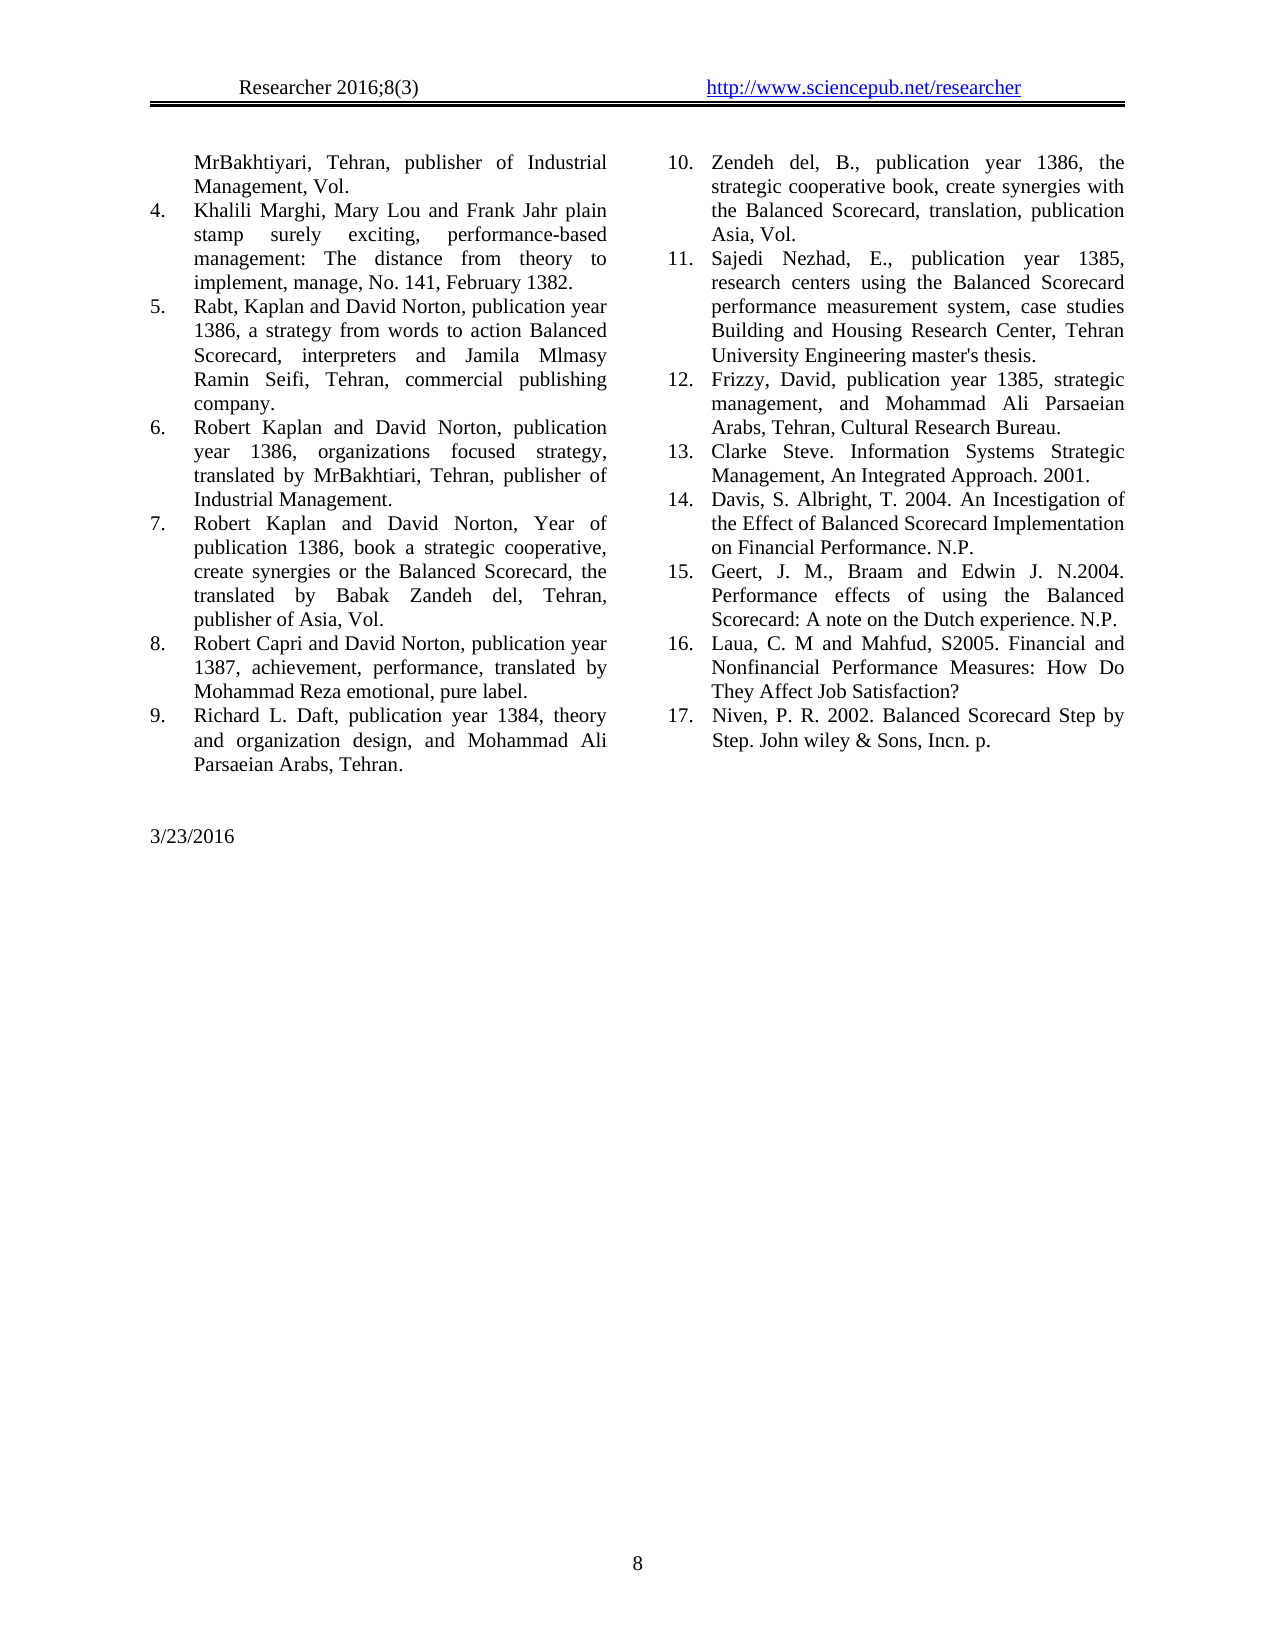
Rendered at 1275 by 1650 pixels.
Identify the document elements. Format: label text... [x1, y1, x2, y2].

text 3/23/2016 [150, 824, 600, 848]
list Frizzy, David, publication year 1385, strategic management, and Mohammad Ali Parsaeian Arabs, Tehran, Cultural Research Bureau. [667, 367, 1125, 439]
list Rabt, Kaplan and David Norton, publication year 1386, a strategy from words to action Balanced Scorecard, interpreters and Jamila Mlmasy Ramin Seifi, Tehran, commercial publishing company. [150, 294, 607, 415]
list Robert Kaplan and David Norton, publication year 1386, organizations focused strategy, translated by MrBakhtiari, Tehran, publisher of Industrial Management. [150, 415, 607, 511]
list Sajedi Nezhad, E., publication year 1385, research centers using the Balanced Scorecard performance measurement system, case studies Building and Housing Research Center, Tehran University Engineering master's thesis. [667, 246, 1125, 367]
list Clarke Steve. Information Systems Strategic Management, An Integrated Approach. 2001. [667, 439, 1125, 487]
list Davis, S. Albright, T. 2004. An Incestigation of the Effect of Balanced Scorecard Implementation on Financial Performance. N.P. [667, 487, 1125, 559]
list Laua, C. M and Mahfud, S2005. Financial and Nonfinancial Performance Measures: How Do They Affect Job Satisfaction? [667, 631, 1125, 703]
list Richard L. Daft, publication year 1384, theory and organization design, and Mohammad Ali Parsaeian Arabs, Tehran. [150, 703, 607, 776]
list Paul Rnyvn, publication year 1386, more balanced assessment step, the translated by MrBakhtiyari, Tehran, publisher of Industrial Management, Vol. [150, 150, 607, 198]
list Niven, P. R. 2002. Balanced Scorecard Step by Step. John wiley & Sons, Incn. p. [667, 703, 1125, 752]
list Zendeh del, B., publication year 1386, the strategic cooperative book, create synergies with the Balanced Scorecard, translation, publication Asia, Vol. [667, 150, 1125, 246]
list Geert, J. M., Braam and Edwin J. N.2004. Performance effects of using the Balanced Scorecard: A note on the Dutch experience. N.P. [667, 559, 1125, 631]
list Robert Capri and David Norton, publication year 1387, achievement, performance, translated by Mohammad Reza emotional, pure label. [150, 631, 607, 703]
list Khalili Marghi, Mary Lou and Frank Jahr plain stamp surely exciting, performance-based management: The distance from theory to implement, manage, No. 141, February 1382. [150, 198, 607, 294]
list Robert Kaplan and David Norton, Year of publication 1386, book a strategic cooperative, create synergies or the Balanced Scorecard, the translated by Babak Zandeh del, Tehran, publisher of Asia, Vol. [150, 511, 607, 631]
